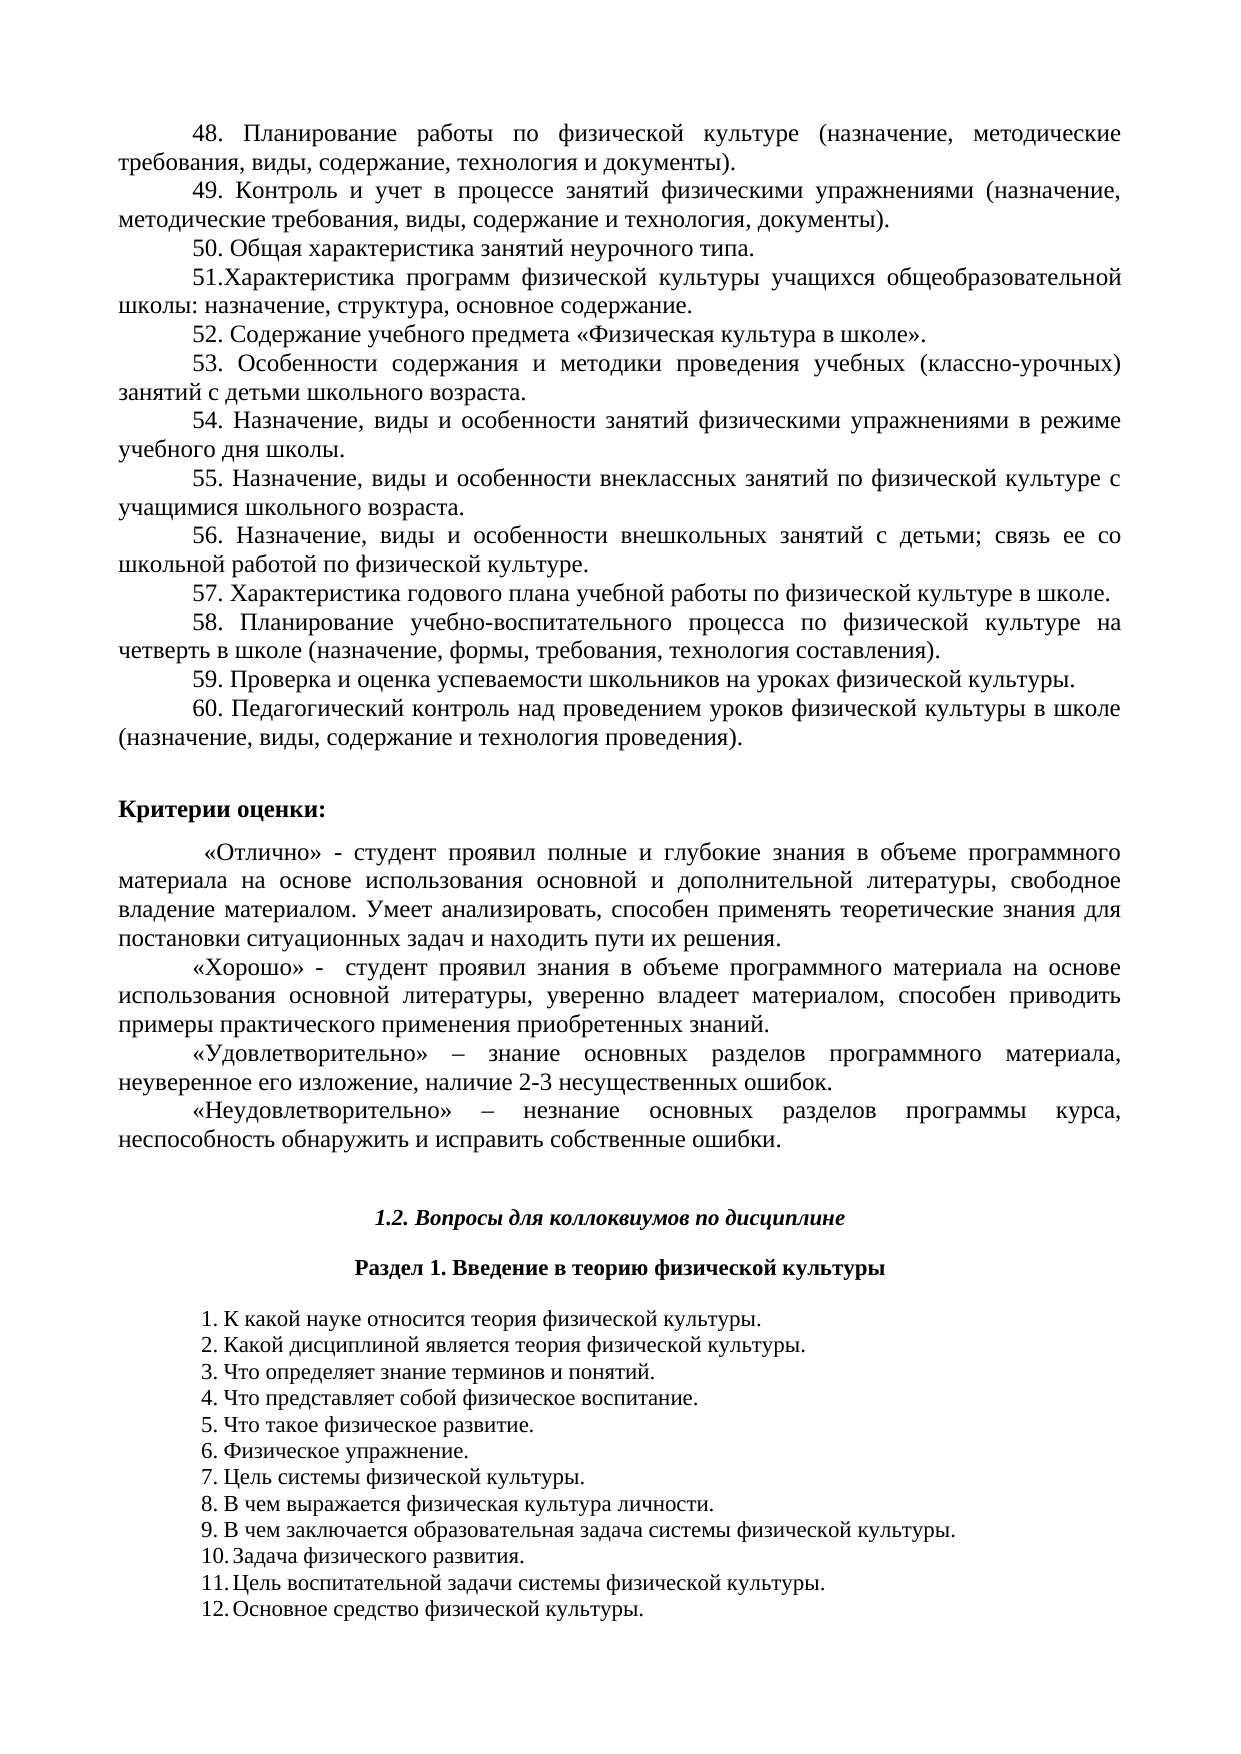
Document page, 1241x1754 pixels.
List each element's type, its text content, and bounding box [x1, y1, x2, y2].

text 54. Назначение, виды и особенности занятий физическими упражнениями в режиме учебного дня школы. [118, 406, 1122, 463]
text Раздел 1. Введение в теорию физической культуры [118, 1255, 1122, 1280]
list Физическое упражнение. [201, 1437, 1122, 1463]
text 58. Планирование учебно-воспитательного процесса по физической культуре на четверть в школе (назначение, формы, требования, технология составления). [118, 607, 1122, 664]
text 56. Назначение, виды и особенности внешкольных занятий с детьми; связь ее со школьной работой по физической культуре. [118, 521, 1122, 578]
text 52. Содержание учебного предмета «Физическая культура в школе». [118, 319, 1122, 348]
list Какой дисциплиной является теория физической культуры. [201, 1332, 1122, 1358]
list Цель системы физической культуры. [201, 1463, 1122, 1490]
list В чем заключается образовательная задача системы физической культуры. [201, 1516, 1122, 1542]
text 55. Назначение, виды и особенности внеклассных занятий по физической культуре с учащимися школьного возраста. [118, 463, 1122, 521]
text 50. Общая характеристика занятий неурочного типа. [118, 233, 1122, 262]
text 53. Особенности содержания и методики проведения учебных (классно-урочных) занятий с детьми школьного возраста. [118, 348, 1122, 406]
text 57. Характеристика годового плана учебной работы по физической культуре в школе. [118, 578, 1122, 607]
text «Хорошо» - студент проявил знания в объеме программного материала на основе использования основной литературы, уверенно владеет материалом, способен приводить примеры практического применения приобретенных знаний. [118, 952, 1122, 1038]
text «Удовлетворительно» – знание основных разделов программного материала, неуверенное его изложение, наличие 2-3 несущественных ошибок. [118, 1038, 1122, 1096]
list К какой науке относится теория физической культуры. [201, 1305, 1122, 1332]
text 59. Проверка и оценка успеваемости школьников на уроках физической культуры. [118, 664, 1122, 693]
list Цель воспитательной задачи системы физической культуры. [201, 1569, 1122, 1595]
list Что такое физическое развитие. [201, 1411, 1122, 1437]
text 51.Характеристика программ физической культуры учащихся общеобразовательной школы: назначение, структура, основное содержание. [118, 262, 1122, 319]
list В чем выражается физическая культура личности. [201, 1490, 1122, 1516]
text 48. Планирование работы по физической культуре (назначение, методические требования, виды, содержание, технология и документы). [118, 118, 1122, 176]
text «Отлично» - студент проявил полные и глубокие знания в объеме программного материала на основе использования основной и дополнительной литературы, свободное владение материалом. Умеет анализировать, способен применять теоретические знания для постановки ситуационных задач и находить пути их решения. [118, 837, 1122, 952]
text «Неудовлетворительно» – незнание основных разделов программы курса, неспособность обнаружить и исправить собственные ошибки. [118, 1096, 1122, 1153]
text 1.2. Вопросы для коллоквиумов по дисциплине [274, 1204, 946, 1230]
text Критерии оценки: [118, 794, 1122, 822]
list Что определяет знание терминов и понятий. [201, 1358, 1122, 1384]
list Задача физического развития. [201, 1542, 1122, 1569]
list Что представляет собой физическое воспитание. [201, 1384, 1122, 1411]
text 60. Педагогический контроль над проведением уроков физической культуры в школе (назначение, виды, содержание и технология проведения). [118, 693, 1122, 751]
list Основное средство физической культуры. [201, 1595, 1122, 1621]
text 49. Контроль и учет в процессе занятий физическими упражнениями (назначение, методические требования, виды, содержание и технология, документы). [118, 176, 1122, 233]
